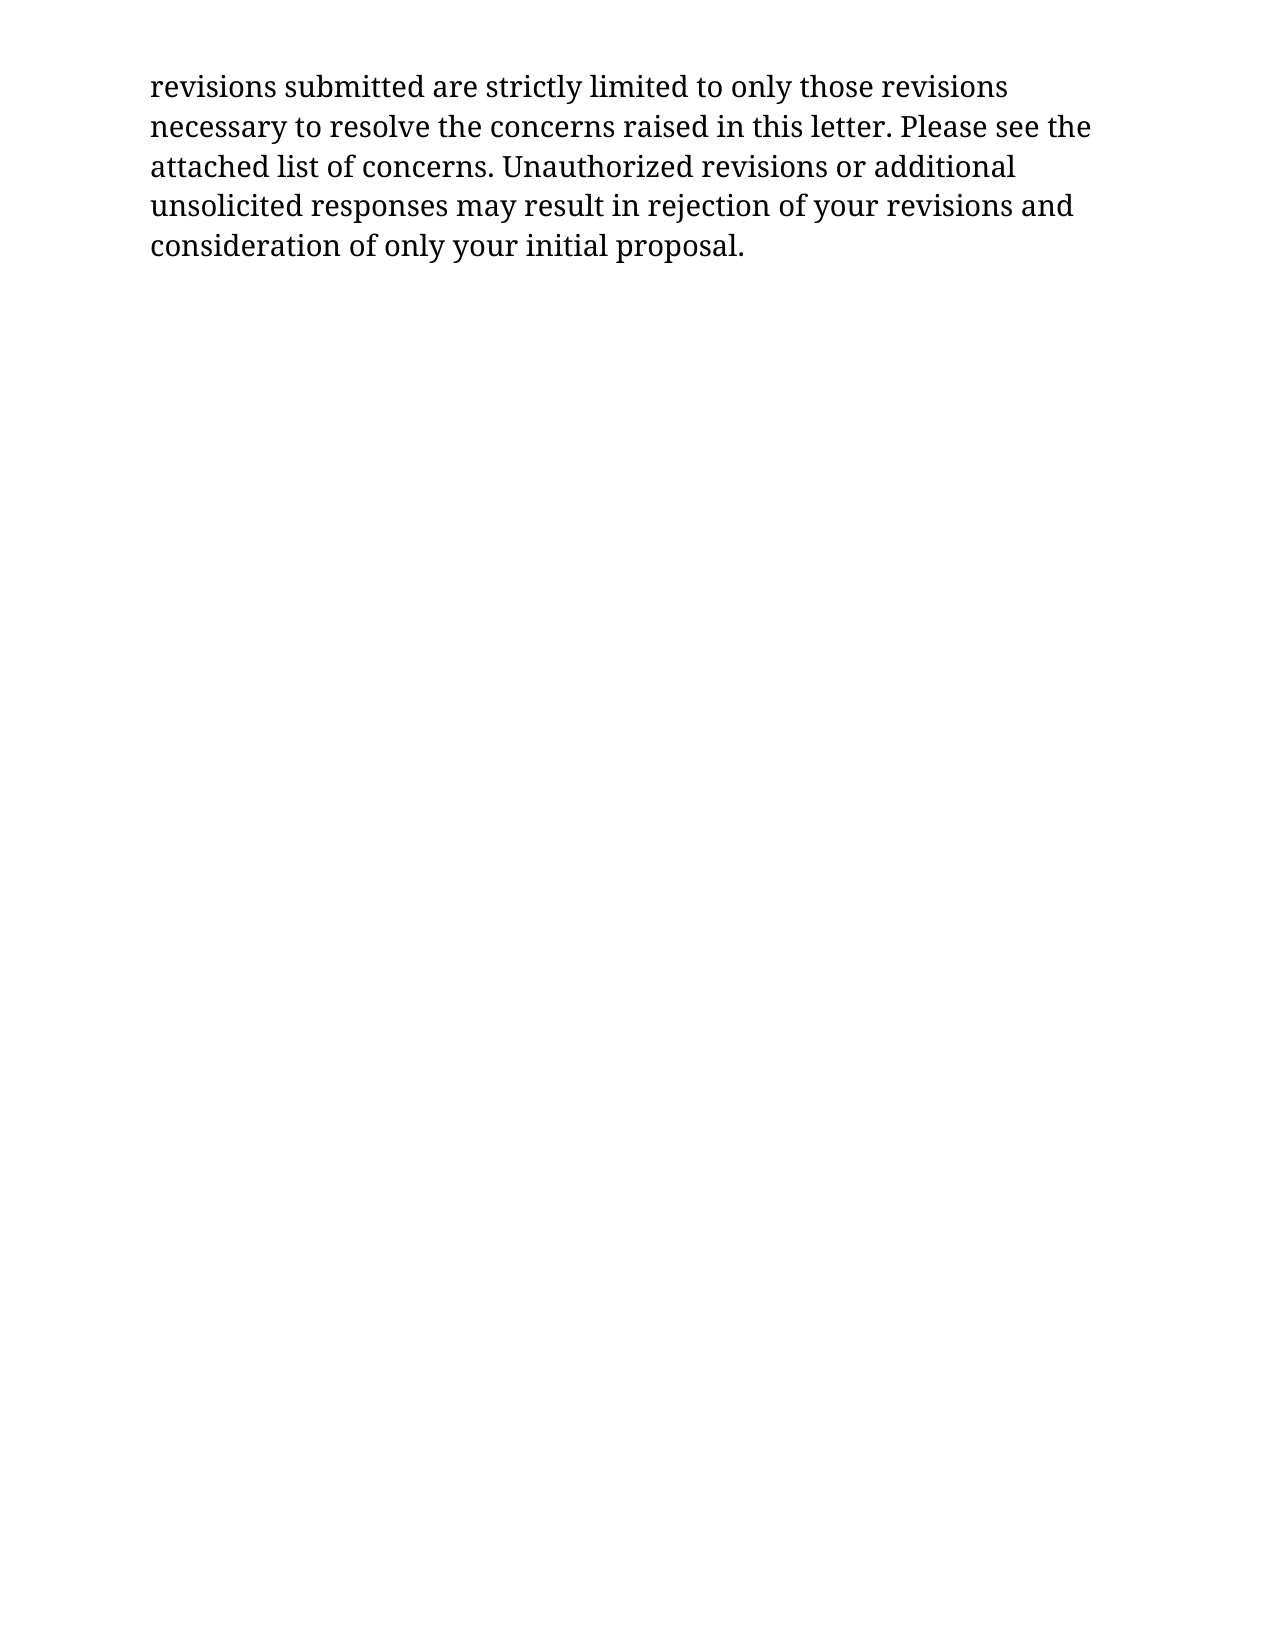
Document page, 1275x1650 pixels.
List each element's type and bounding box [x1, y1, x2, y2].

text [150, 67, 1118, 265]
